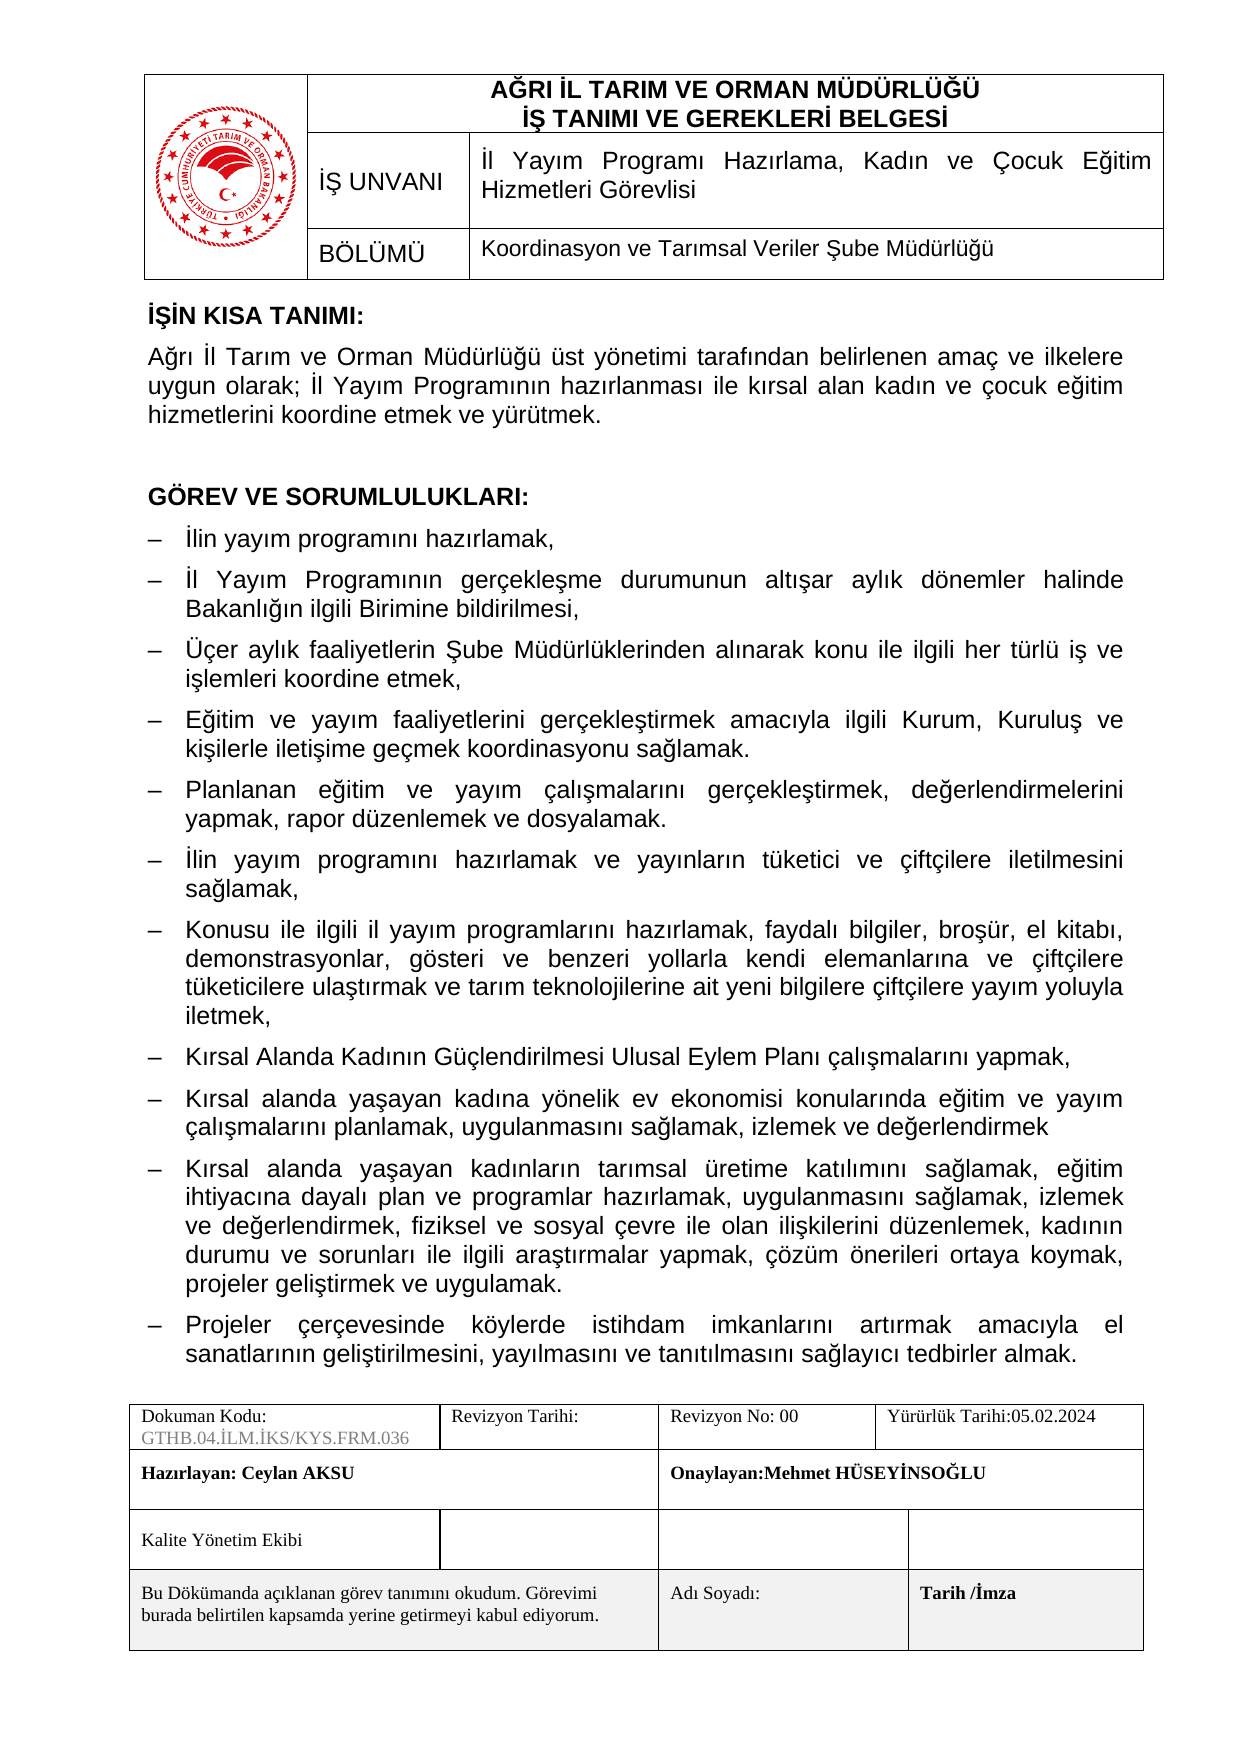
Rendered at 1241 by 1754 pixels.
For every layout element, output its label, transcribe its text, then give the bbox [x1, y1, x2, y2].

list Konusu ile ilgili il yayım programlarını hazırlamak, faydalı bilgiler, broşür, el kitabı, demonstrasyonlar, gösteri ve benzeri yollarla kendi elemanlarına ve çiftçilere tüketicilere ulaştırmak ve tarım teknolojilerine ait yeni bilgilere çiftçilere yayım yoluyla iletmek, [148, 915, 1125, 1030]
list Kırsal alanda yaşayan kadına yönelik ev ekonomisi konularında eğitim ve yayım çalışmalarını planlamak, uygulanmasını sağlamak, izlemek ve değerlendirmek [148, 1083, 1125, 1141]
list İlin yayım programını hazırlamak ve yayınların tüketici ve çiftçilere iletilmesini sağlamak, [148, 845, 1125, 902]
list Kırsal Alanda Kadının Güçlendirilmesi Ulusal Eylem Planı çalışmalarını yapmak, [148, 1042, 1125, 1071]
text GÖREV VE SORUMLULUKLARI: [148, 482, 1125, 511]
list Kırsal alanda yaşayan kadınların tarımsal üretime katılımını sağlamak, eğitim ihtiyacına dayalı plan ve programlar hazırlamak, uygulanmasını sağlamak, izlemek ve değerlendirmek, fiziksel ve sosyal çevre ile olan ilişkilerini düzenlemek, kadının durumu ve sorunları ile ilgili araştırmalar yapmak, çözüm önerileri ortaya koymak, projeler geliştirmek ve uygulamak. [148, 1153, 1125, 1297]
list Planlanan eğitim ve yayım çalışmalarını gerçekleştirmek, değerlendirmelerini yapmak, rapor düzenlemek ve dosyalamak. [148, 775, 1125, 832]
picture [155, 106, 296, 247]
text Ağrı İl Tarım ve Orman Müdürlüğü üst yönetimi tarafından belirlenen amaç ve ilkelere uygun olarak; İl Yayım Programının hazırlanması ile kırsal alan kadın ve çocuk eğitim hizmetlerini koordine etmek ve yürütmek. [148, 342, 1125, 428]
list Eğitim ve yayım faaliyetlerini gerçekleştirmek amacıyla ilgili Kurum, Kuruluş ve kişilerle iletişime geçmek koordinasyonu sağlamak. [148, 705, 1125, 762]
text İŞİN KISA TANIMI: [148, 301, 1125, 330]
list Projeler çerçevesinde köylerde istihdam imkanlarını artırmak amacıyla el sanatlarının geliştirilmesini, yayılmasını ve tanıtılmasını sağlayıcı tedbirler almak. [148, 1310, 1125, 1367]
list İlin yayım programını hazırlamak, [148, 523, 1125, 552]
list İl Yayım Programının gerçekleşme durumunun altışar aylık dönemler halinde Bakanlığın ilgili Birimine bildirilmesi, [148, 565, 1125, 622]
list Üçer aylık faaliyetlerin Şube Müdürlüklerinden alınarak konu ile ilgili her türlü iş ve işlemleri koordine etmek, [148, 635, 1125, 692]
